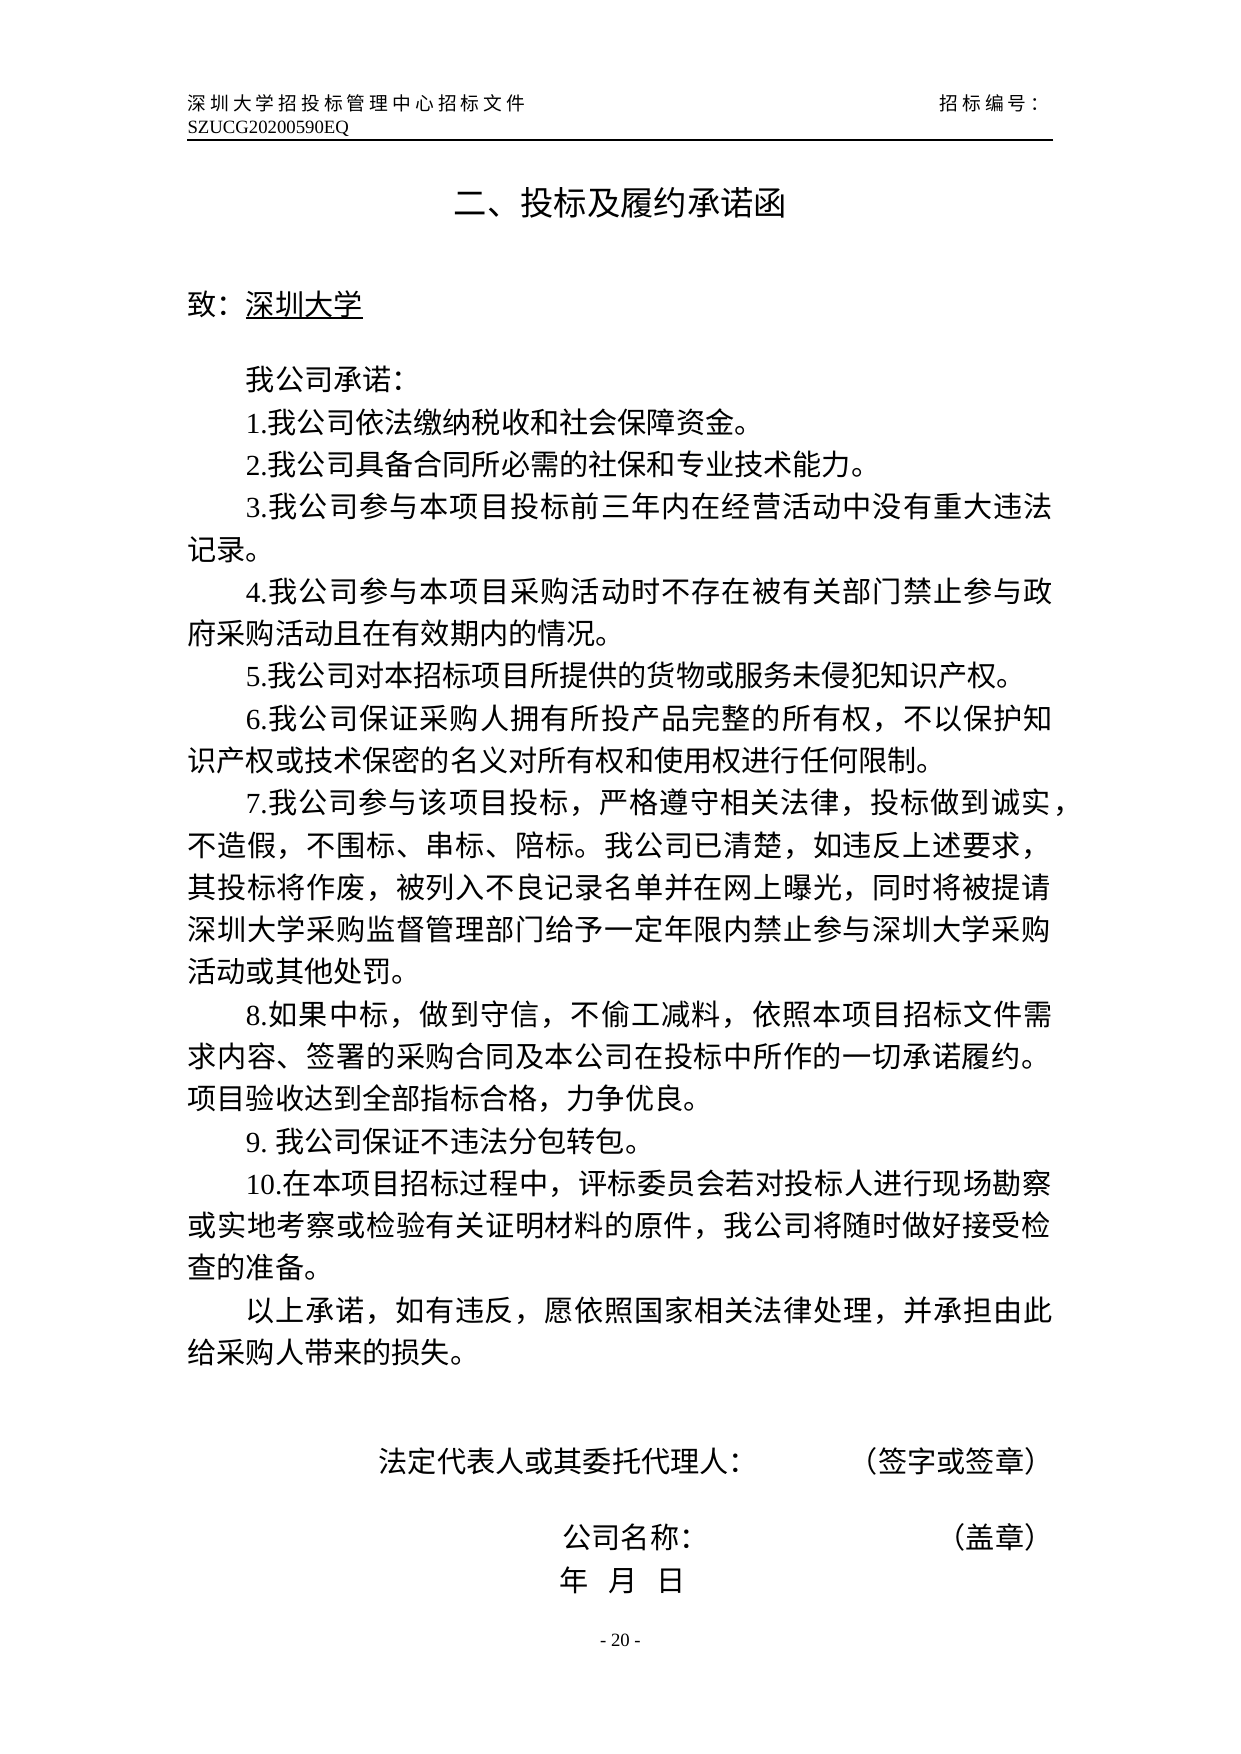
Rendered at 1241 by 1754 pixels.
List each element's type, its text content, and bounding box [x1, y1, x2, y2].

text 以上承诺，如有违反，愿依照国家相关法律处理，并承担由此给采购人带来的损失。 [187, 1287, 1053, 1372]
text 4.我公司参与本项目采购活动时不存在被有关部门禁止参与政府采购活动且在有效期内的情况。 [187, 568, 1053, 653]
text 我公司承诺： [187, 357, 1138, 399]
text 1.我公司依法缴纳税收和社会保障资金。 [187, 399, 1053, 442]
subtitle 二、投标及履约承诺函 [187, 177, 1053, 225]
text 公司名称： （盖章） [187, 1515, 1053, 1557]
text 6.我公司保证采购人拥有所投产品完整的所有权，不以保护知识产权或技术保密的名义对所有权和使用权进行任何限制。 [187, 695, 1053, 780]
text 2.我公司具备合同所必需的社保和专业技术能力。 [187, 442, 1053, 484]
text 3.我公司参与本项目投标前三年内在经营活动中没有重大违法记录。 [187, 484, 1053, 568]
text 年 月 日 [187, 1557, 1053, 1599]
text 9. 我公司保证不违法分包转包。 [187, 1118, 1053, 1161]
text 8.如果中标，做到守信，不偷工减料，依照本项目招标文件需求内容、签署的采购合同及本公司在投标中所作的一切承诺履约。项目验收达到全部指标合格，力争优良。 [187, 991, 1053, 1118]
text 致：深圳大学 [187, 281, 1053, 323]
text 7.我公司参与该项目投标，严格遵守相关法律，投标做到诚实，不造假，不围标、串标、陪标。我公司已清楚，如违反上述要求，其投标将作废，被列入不良记录名单并在网上曝光，同时将被提请深圳大学采购监督管理部门给予一定年限内禁止参与深圳大学采购活动或其他处罚。 [187, 780, 1053, 991]
text 5.我公司对本招标项目所提供的货物或服务未侵犯知识产权。 [187, 653, 1053, 695]
text 法定代表人或其委托代理人： （签字或签章） [187, 1439, 1053, 1481]
text 10.在本项目招标过程中，评标委员会若对投标人进行现场勘察或实地考察或检验有关证明材料的原件，我公司将随时做好接受检查的准备。 [187, 1161, 1053, 1287]
